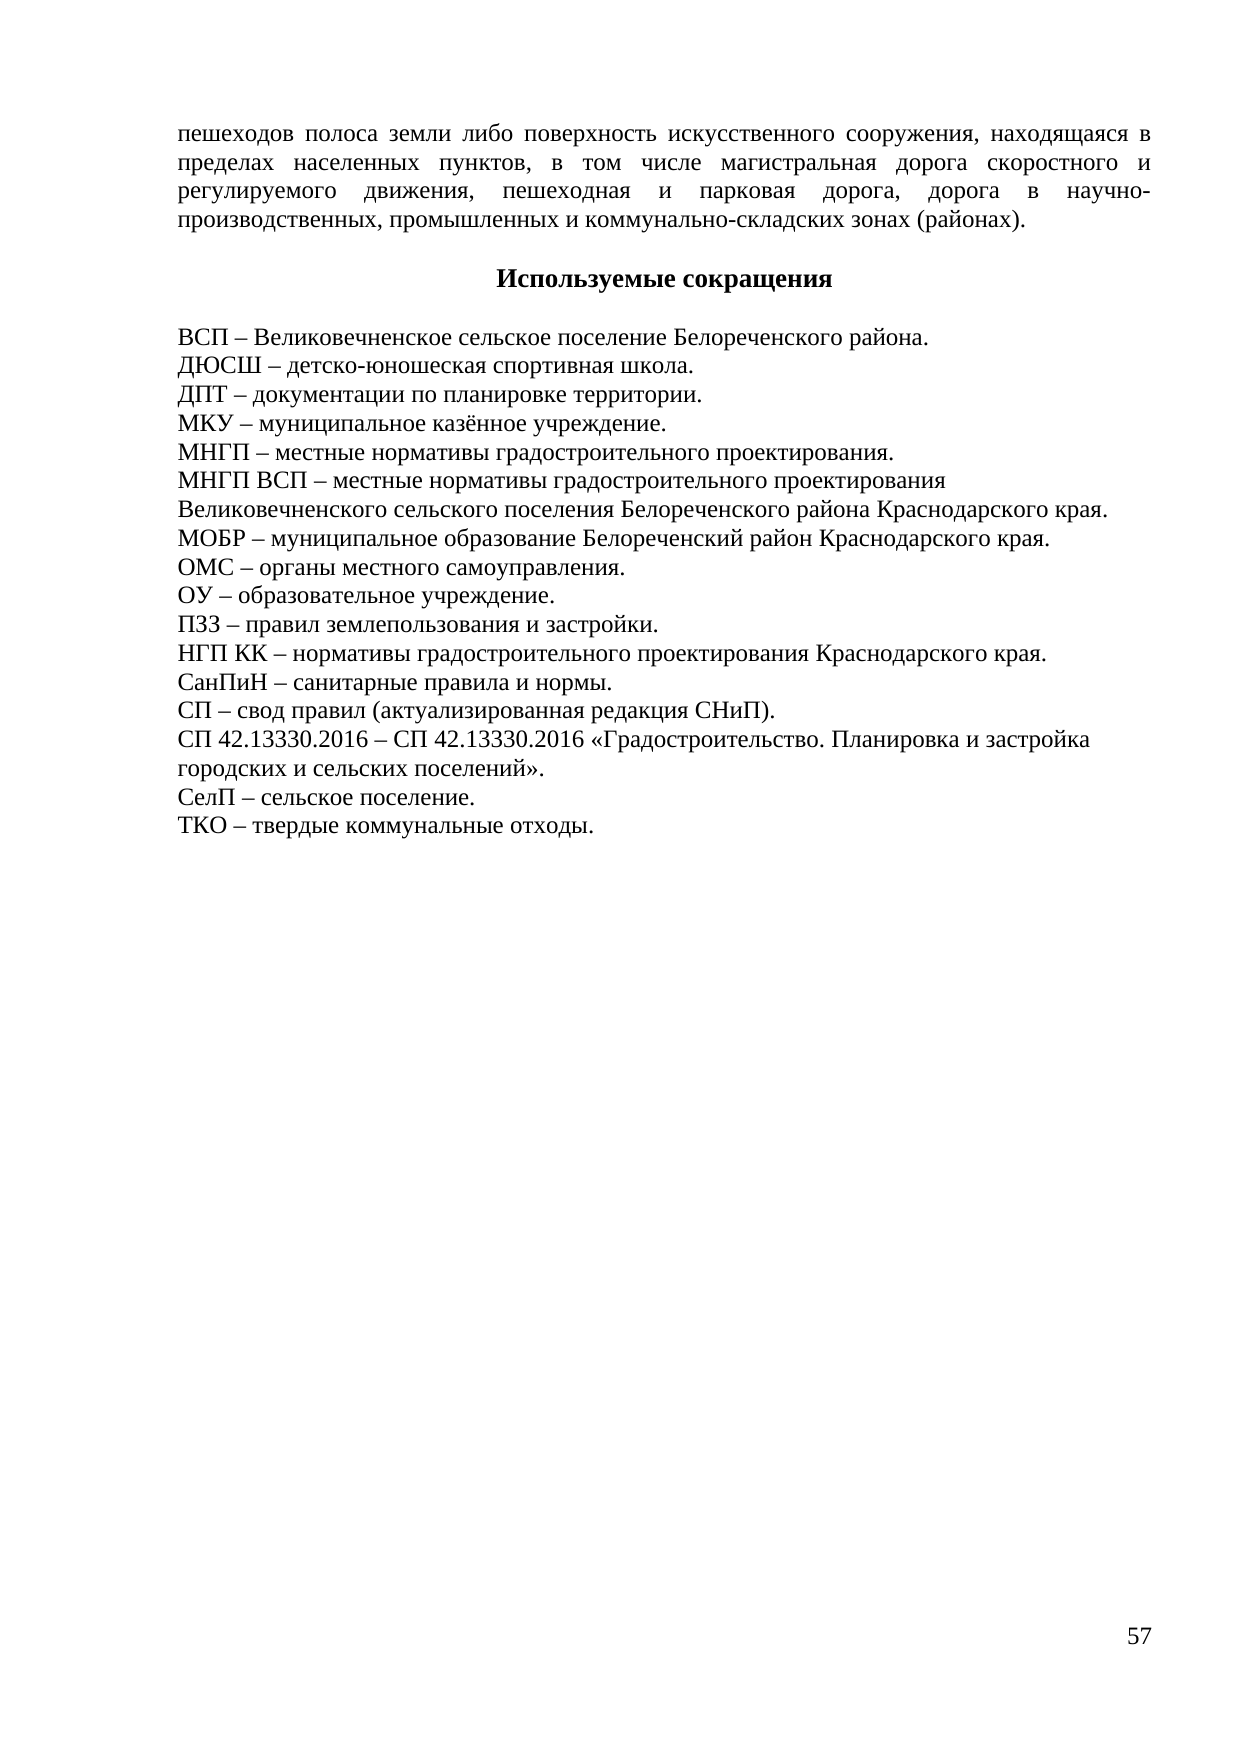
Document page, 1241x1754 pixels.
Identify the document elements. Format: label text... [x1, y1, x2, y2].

text ОУ – образовательное учреждение. [177, 581, 1152, 609]
text СП 42.13330.2016 – СП 42.13330.2016 «Градостроительство. Планировка и застройка городских и сельских поселений». [177, 724, 1152, 782]
text Используемые сокращения [177, 262, 1152, 293]
text МОБР – муниципальное образование Белореченский район Краснодарского края. [177, 523, 1152, 552]
text МНГП ВСП – местные нормативы градостроительного проектирования Великовечненского сельского поселения Белореченского района Краснодарского края. [177, 466, 1152, 523]
text ВСП – Великовечненское сельское поселение Белореченского района. [177, 322, 1152, 351]
text НГП КК – нормативы градостроительного проектирования Краснодарского края. [177, 638, 1152, 667]
text СП – свод правил (актуализированная редакция СНиП). [177, 696, 1152, 724]
text ДЮСШ – детско-юношеская спортивная школа. [177, 351, 1152, 379]
text СанПиН – санитарные правила и нормы. [177, 667, 1152, 696]
text ТКО – твердые коммунальные отходы. [177, 811, 1152, 839]
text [177, 118, 1152, 233]
text ОМС – органы местного самоуправления. [177, 552, 1152, 581]
text ПЗЗ – правил землепользования и застройки. [177, 609, 1152, 638]
text МКУ – муниципальное казённое учреждение. [177, 408, 1152, 437]
text ДПТ – документации по планировке территории. [177, 379, 1152, 408]
text СелП – сельское поселение. [177, 782, 1152, 811]
text МНГП – местные нормативы градостроительного проектирования. [177, 437, 1152, 466]
